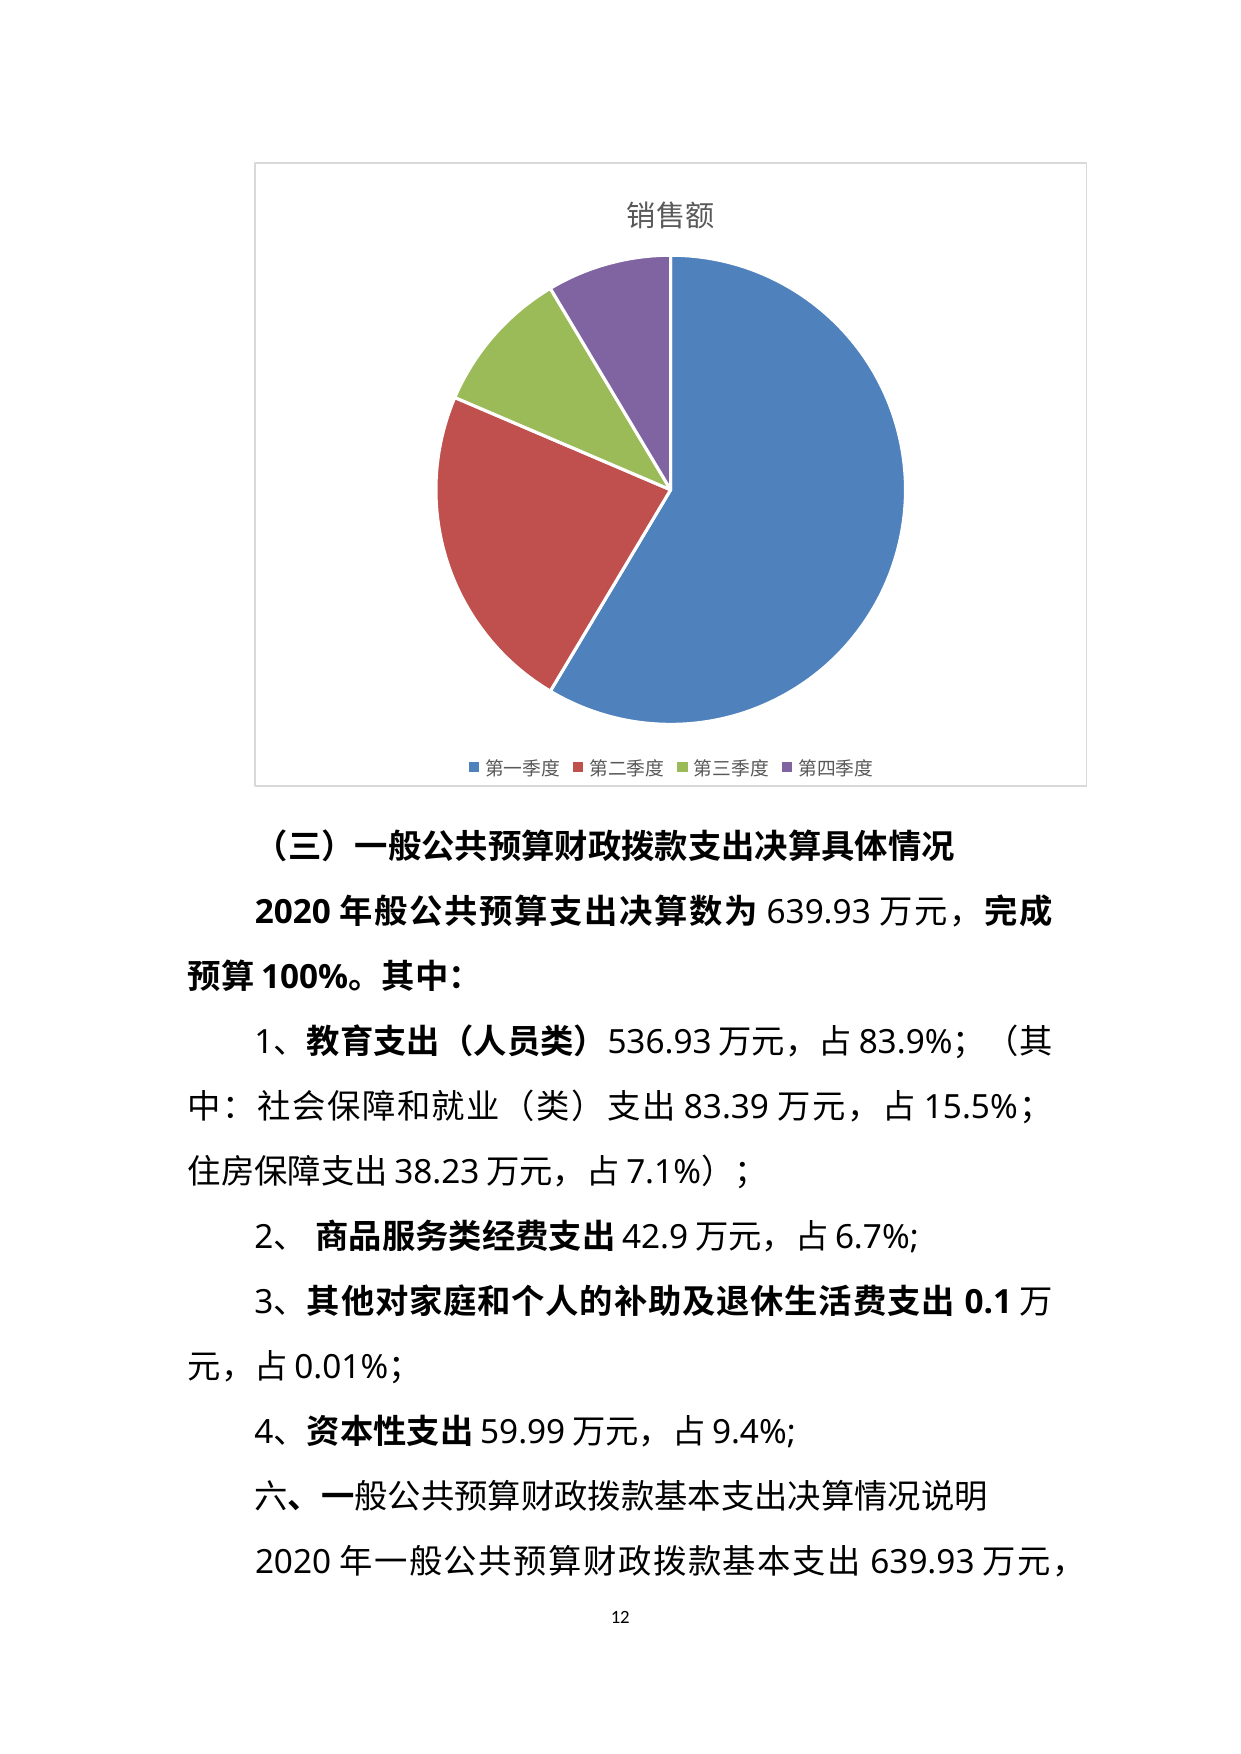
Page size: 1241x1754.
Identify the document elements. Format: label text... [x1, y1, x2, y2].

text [187, 1527, 1053, 1592]
text 六、一般公共预算财政拨款基本支出决算情况说明 [187, 1462, 1053, 1527]
list 教育支出（人员类）536.93万元，占83.9%；（其中：社会保障和就业（类）支出83.39万元，占15.5%；住房保障支出38.23万元，占7.1%）； [187, 1007, 1053, 1202]
list 商品服务类经费支出42.9万元，占6.7%; [187, 1202, 1053, 1267]
text 2020年般公共预算支出决算数为639.93万元，完成预算100%。其中： [187, 877, 1053, 1007]
text （三）一般公共预算财政拨款支出决算具体情况 [187, 812, 1053, 877]
list 资本性支出59.99万元，占9.4%; [187, 1397, 1053, 1462]
list 其他对家庭和个人的补助及退休生活费支出0.1万元，占0.01%； [187, 1267, 1053, 1397]
